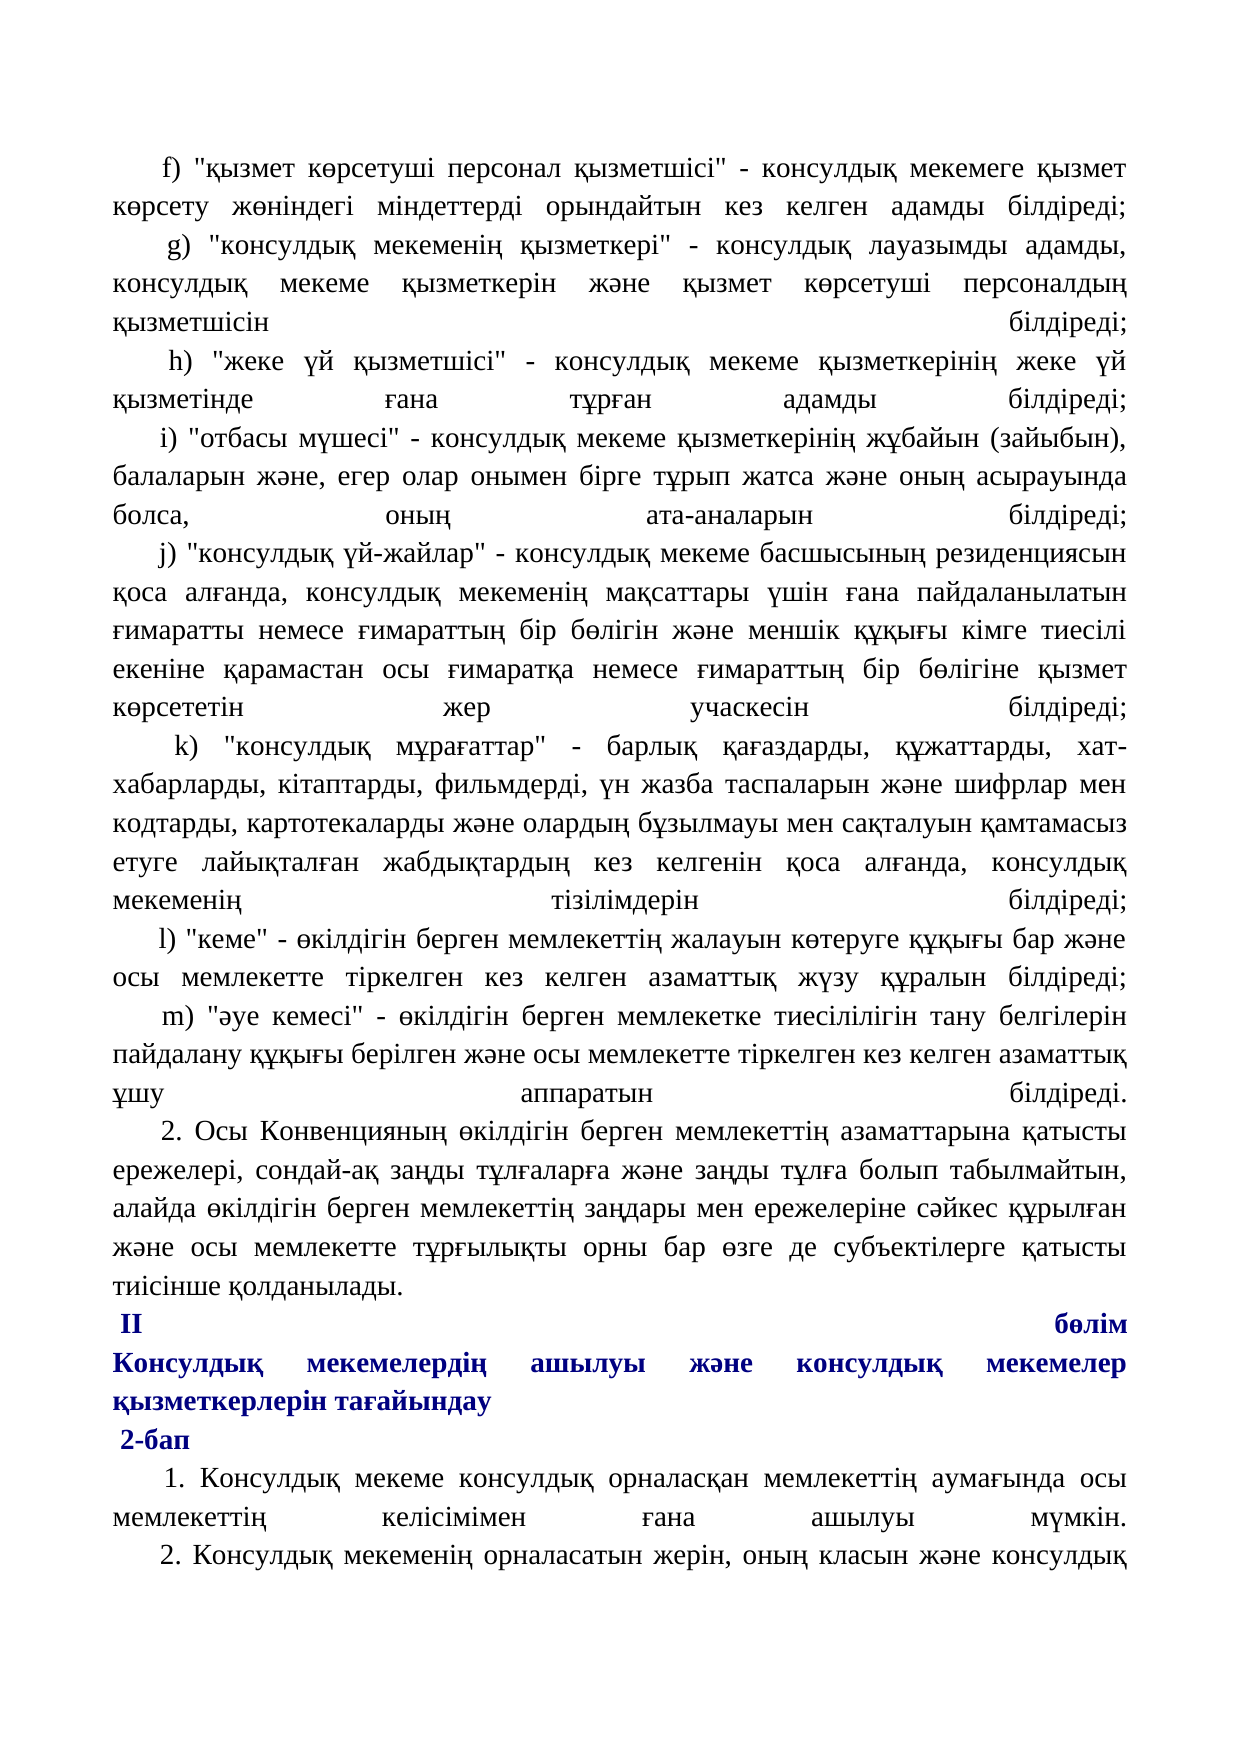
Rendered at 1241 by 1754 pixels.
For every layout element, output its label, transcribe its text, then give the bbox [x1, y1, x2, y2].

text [112, 1460, 1128, 1571]
text II бөлiм Консулдық мекемелердiң ашылуы және консулдық мекемелер қызметкерлерiн тағайындау [112, 1306, 1128, 1417]
text 2-бап [112, 1422, 1128, 1455]
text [112, 150, 1128, 1301]
